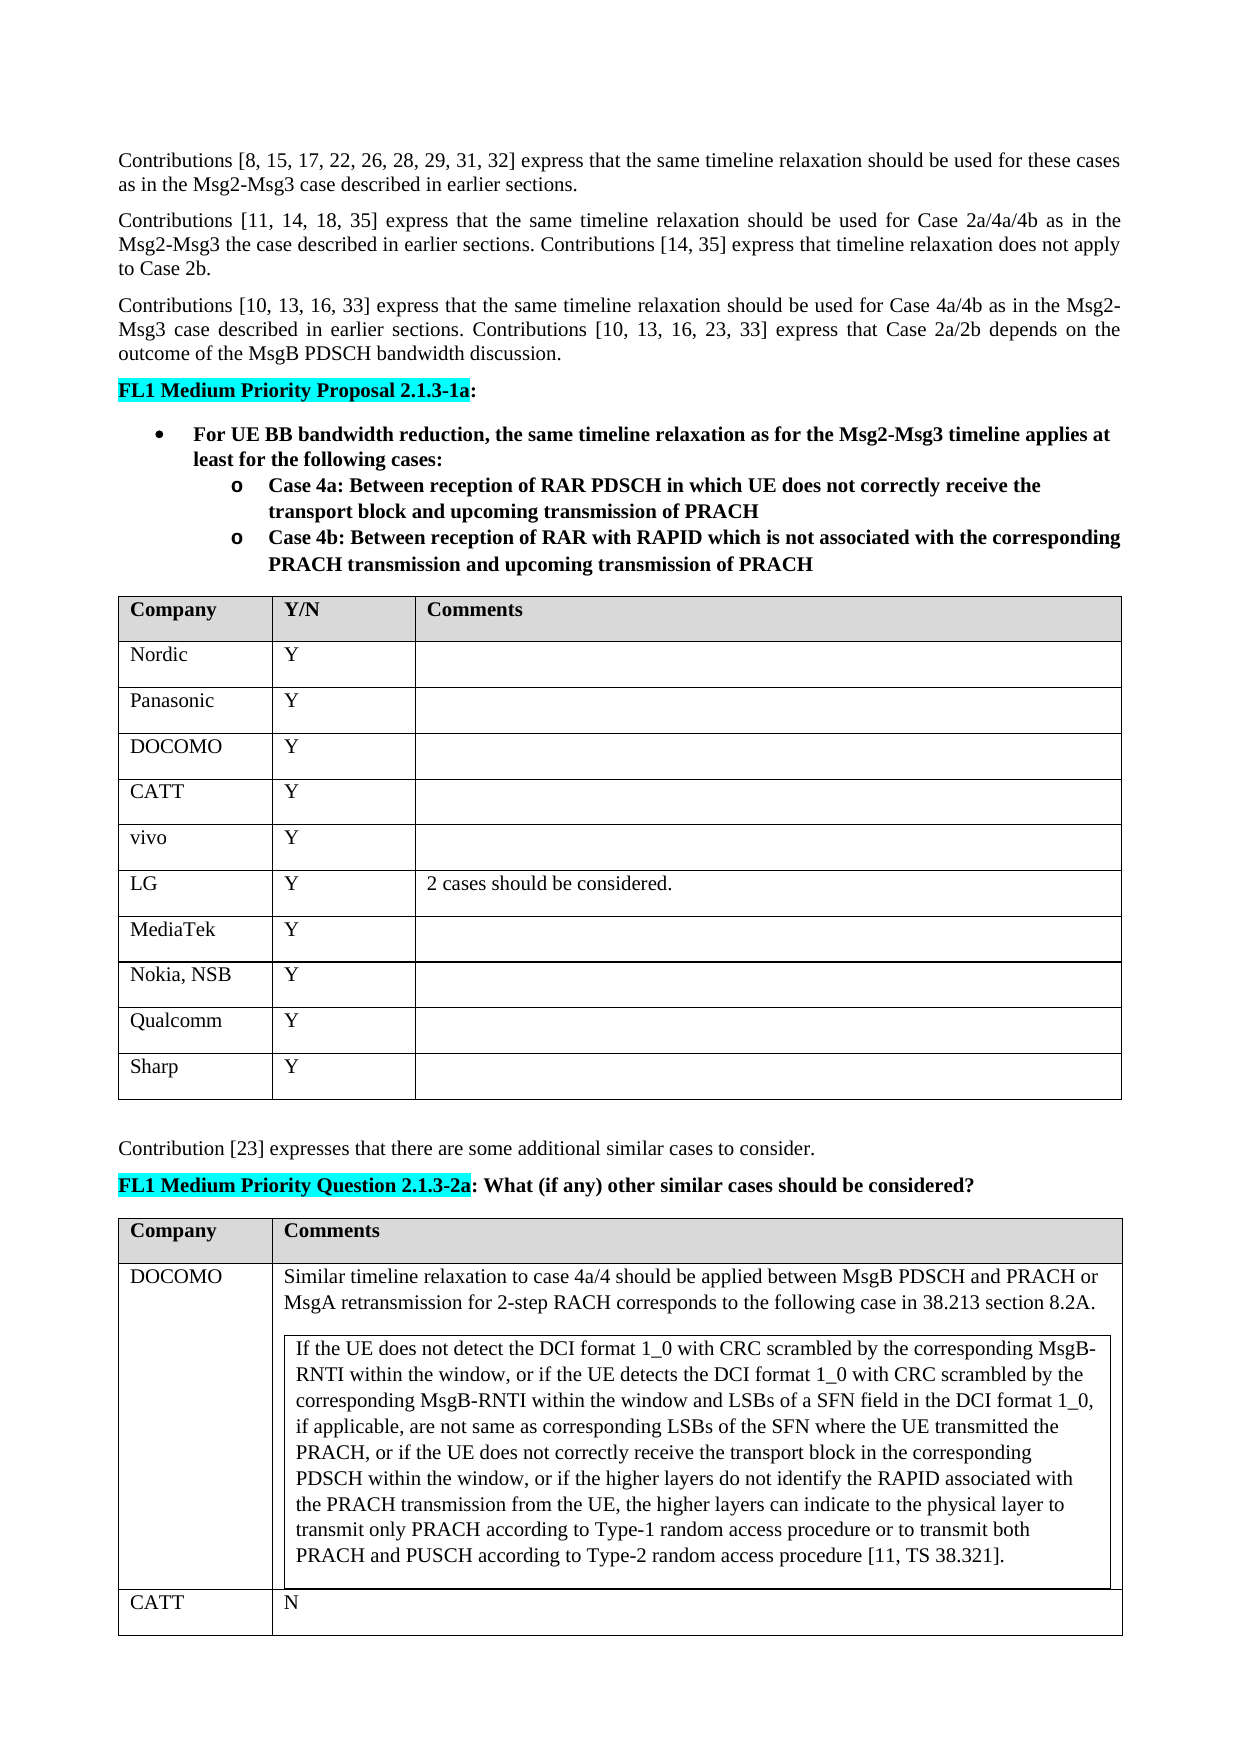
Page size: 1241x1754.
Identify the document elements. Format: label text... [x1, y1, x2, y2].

table_header Company [119, 597, 272, 641]
table_cell DOCOMO [119, 1264, 272, 1589]
text Contributions [10, 13, 16, 33] express that the same timeline relaxation should be used for Case 4a/4b as in the Msg2-Msg3 case described in earlier sections. Contributions [10, 13, 16, 23, 33] express that Case 2a/2b depends on the outcome of the MsgB PDSCH bandwidth discussion. [118, 293, 1122, 365]
table_cell Y [273, 734, 415, 778]
text Contribution [23] expresses that there are some additional similar cases to consider. [118, 1136, 1122, 1160]
text Contributions [8, 15, 17, 22, 26, 28, 29, 31, 32] express that the same timeline relaxation should be used for these cases as in the Msg2-Msg3 case described in earlier sections. [118, 147, 1122, 196]
table_cell [416, 825, 1121, 870]
table_header Y/N [273, 597, 415, 641]
table_cell DOCOMO [119, 734, 272, 778]
table_cell Nokia, NSB [119, 963, 272, 1007]
text Contributions [11, 14, 18, 35] express that the same timeline relaxation should be used for Case 2a/4a/4b as in the Msg2-Msg3 the case described in earlier sections. Contributions [14, 35] express that timeline relaxation does not apply to Case 2b. [118, 208, 1122, 280]
table_cell Y [273, 780, 415, 824]
table_cell [416, 917, 1121, 961]
table_cell N [273, 1590, 1122, 1635]
table_cell 2 cases should be considered. [416, 871, 1121, 916]
list For UE BB bandwidth reduction, the same timeline relaxation as for the Msg2-Msg3 timeline applies at least for the following cases: [156, 422, 1122, 471]
table_cell Qualcomm [119, 1008, 272, 1053]
table_cell [416, 1054, 1121, 1098]
table_cell Sharp [119, 1054, 272, 1098]
text FL1 Medium Priority Question 2.1.3-2a: What (if any) other similar cases should be considered? [471, 1173, 1122, 1197]
table_cell Panasonic [119, 688, 272, 733]
table_cell Y [273, 642, 415, 687]
table_cell Y [273, 825, 415, 870]
table_cell [416, 780, 1121, 824]
table_cell LG [119, 871, 272, 916]
table_header Comments [416, 597, 1121, 641]
table_cell MediaTek [119, 917, 272, 961]
table_cell Y [273, 963, 415, 1007]
table_cell [416, 734, 1121, 778]
table_cell CATT [119, 780, 272, 824]
table_cell Similar timeline relaxation to case 4a/4 should be applied between MsgB PDSCH and PRACH or MsgA retransmission for 2-step RACH corresponds to the following case in 38.213 section 8.2A. [273, 1264, 1122, 1589]
table_cell Y [273, 917, 415, 961]
table_cell [416, 642, 1121, 687]
table_cell CATT [119, 1590, 272, 1635]
table_cell Y [273, 1054, 415, 1098]
table_cell Y [273, 1008, 415, 1053]
list Case 4b: Between reception of RAR with RAPID which is not associated with the corresponding PRACH transmission and upcoming transmission of PRACH [231, 525, 1122, 576]
table_header Comments [273, 1219, 1122, 1263]
table_cell Y [273, 871, 415, 916]
table_cell [416, 963, 1121, 1007]
text FL1 Medium Priority Proposal 2.1.3-1a: [118, 377, 1122, 402]
table_cell [416, 1008, 1121, 1053]
list Case 4a: Between reception of RAR PDSCH in which UE does not correctly receive the transport block and upcoming transmission of PRACH [231, 473, 1122, 523]
table_cell Nordic [119, 642, 272, 687]
table_cell Y [273, 688, 415, 733]
table_header Company [119, 1219, 272, 1263]
table_cell vivo [119, 825, 272, 870]
table_cell [416, 688, 1121, 733]
